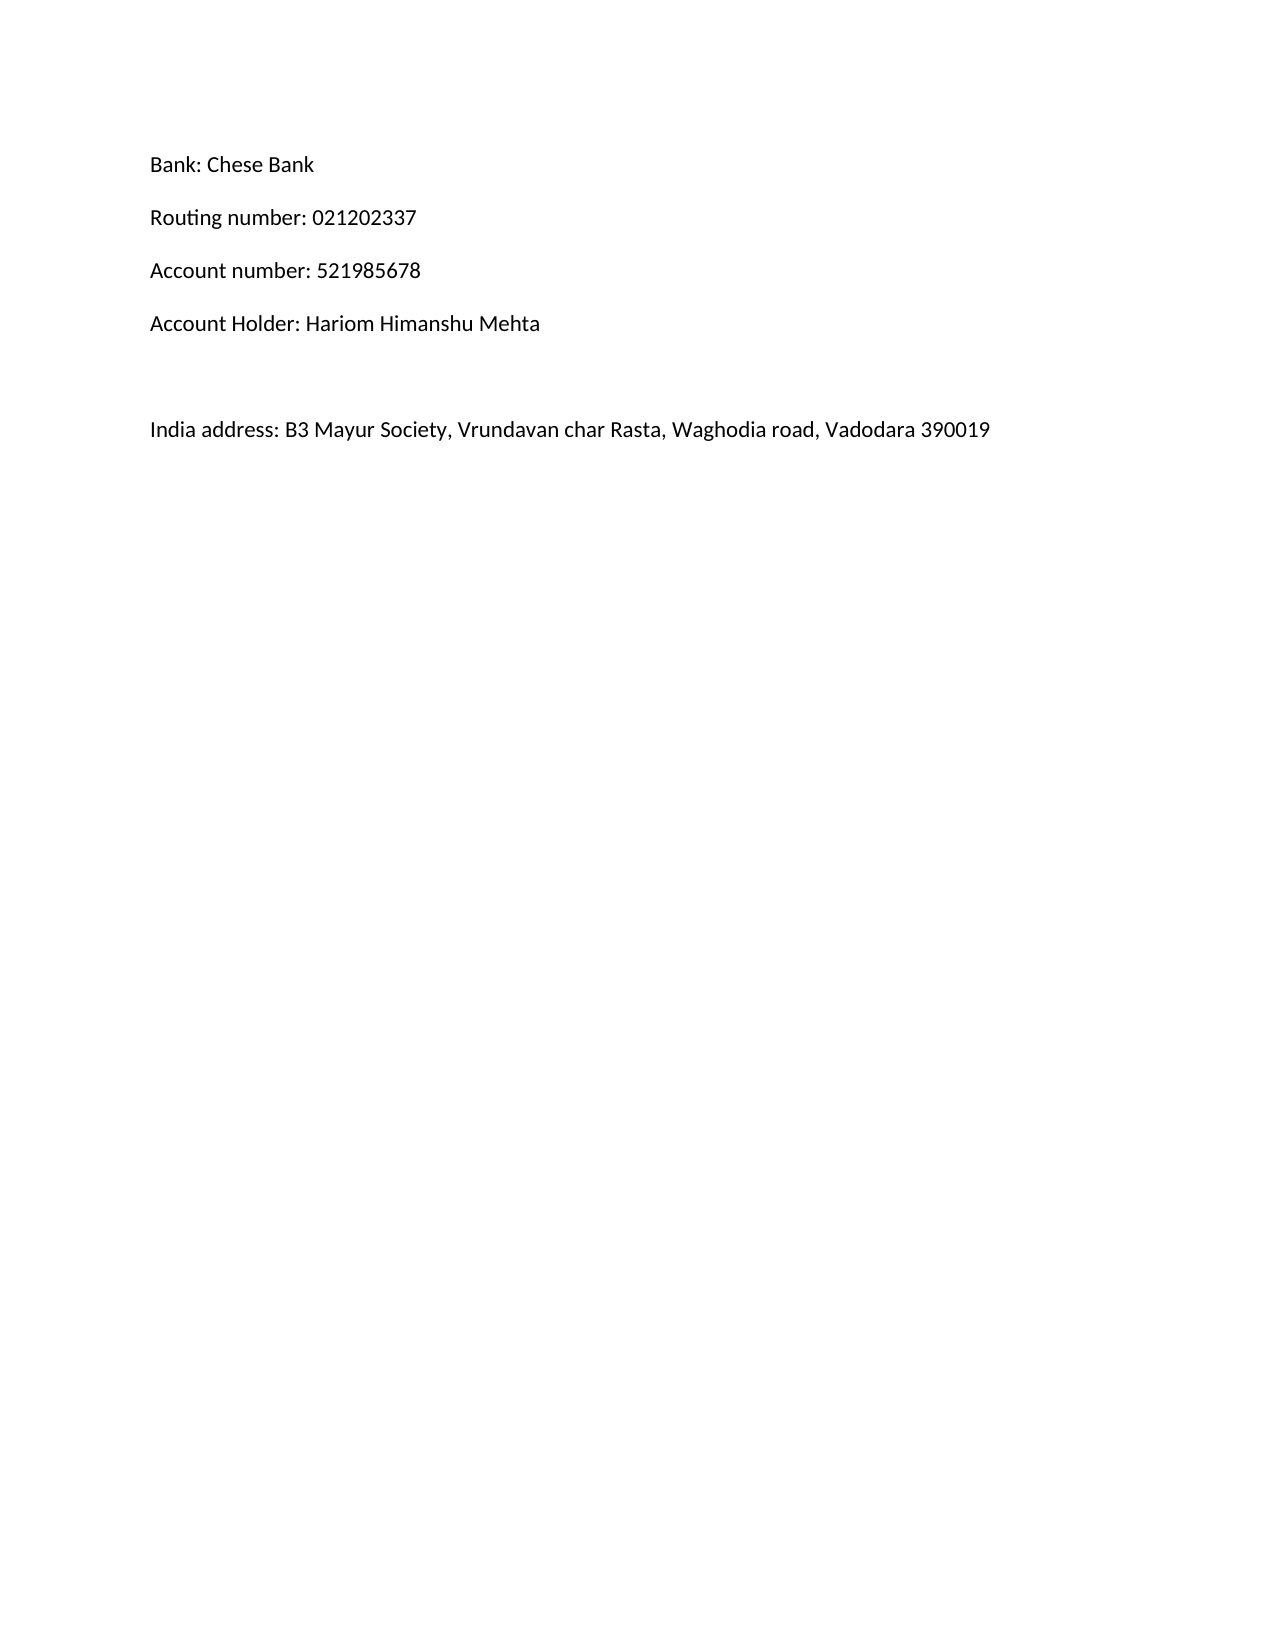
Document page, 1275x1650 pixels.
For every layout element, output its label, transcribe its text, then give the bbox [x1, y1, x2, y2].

text Account number: 521985678 [150, 256, 1125, 284]
text Account Holder: Hariom Himanshu Mehta [150, 309, 1125, 337]
text Bank: Chese Bank [150, 150, 1125, 178]
text Routing number: 021202337 [150, 203, 1125, 231]
text India address: B3 Mayur Society, Vrundavan char Rasta, Waghodia road, Vadodara 390019 [150, 415, 1125, 443]
